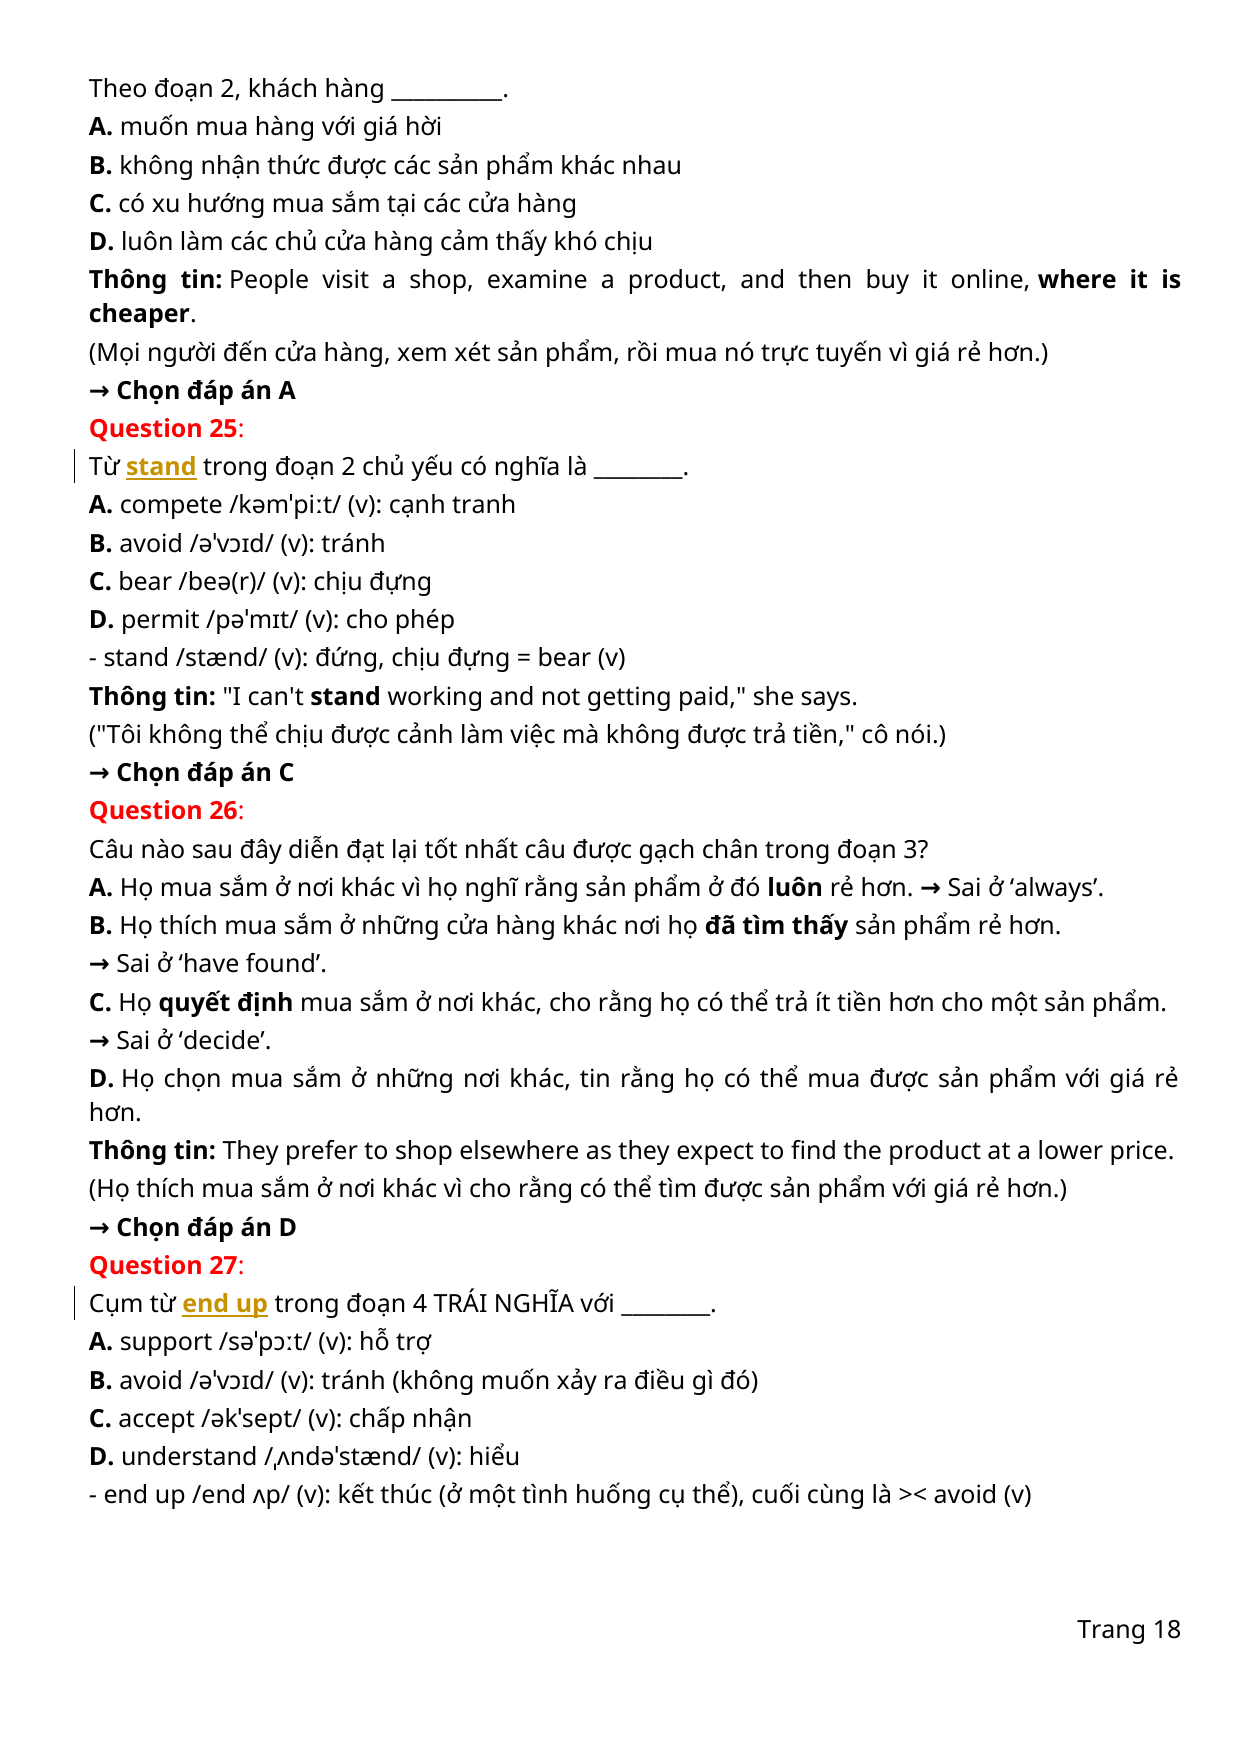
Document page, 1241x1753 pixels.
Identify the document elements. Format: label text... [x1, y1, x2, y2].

text → Chọn đáp án D [89, 1209, 1181, 1243]
text Thông tin: People visit a shop, examine a product, and then buy it online, where it is cheaper. [89, 262, 1181, 330]
text (Họ thích mua sắm ở nơi khác vì cho rằng có thể tìm được sản phẩm với giá rẻ hơn.) [89, 1171, 1181, 1205]
text A. support /səˈpɔːt/ (v): hỗ trợ [89, 1324, 1181, 1358]
text → Sai ở ‘decide’. [89, 1022, 1181, 1056]
text Question 26: [89, 793, 1181, 827]
text Thông tin: "I can't stand working and not getting paid," she says. [89, 678, 1181, 712]
text A. muốn mua hàng với giá hời [89, 109, 1181, 143]
text → Sai ở ‘have found’. [89, 946, 1181, 980]
text - end up /end ʌp/ (v): kết thúc (ở một tình huống cụ thể), cuối cùng là >< avoid (v) [89, 1477, 1181, 1511]
text D. Họ chọn mua sắm ở những nơi khác, tin rằng họ có thể mua được sản phẩm với giá rẻ hơn. [89, 1061, 1181, 1129]
text B. không nhận thức được các sản phẩm khác nhau [89, 147, 1181, 181]
text - stand /stænd/ (v): đứng, chịu đựng = bear (v) [89, 640, 1181, 674]
text D. permit /pəˈmɪt/ (v): cho phép [89, 602, 1181, 636]
text D. luôn làm các chủ cửa hàng cảm thấy khó chịu [89, 224, 1181, 258]
text ("Tôi không thể chịu được cảnh làm việc mà không được trả tiền," cô nói.) [89, 717, 1181, 751]
text Question 25: [89, 411, 1181, 445]
text Question 27: [89, 1248, 1181, 1282]
text A. Họ mua sắm ở nơi khác vì họ nghĩ rằng sản phẩm ở đó luôn rẻ hơn. → Sai ở ‘always’. [89, 869, 1181, 903]
text C. bear /beə(r)/ (v): chịu đựng [89, 564, 1181, 598]
text Theo đoạn 2, khách hàng __________. [89, 71, 1181, 105]
text Từ trong đoạn 2 chủ yếu có nghĩa là ________. [89, 449, 1181, 483]
text A. compete /kəmˈpiːt/ (v): cạnh tranh [89, 487, 1181, 521]
text B. Họ thích mua sắm ở những cửa hàng khác nơi họ đã tìm thấy sản phẩm rẻ hơn. [89, 908, 1181, 942]
text D. understand /ˌʌndəˈstænd/ (v): hiểu [89, 1439, 1181, 1473]
text Câu nào sau đây diễn đạt lại tốt nhất câu được gạch chân trong đoạn 3? [89, 831, 1181, 865]
text C. accept /əkˈsept/ (v): chấp nhận [89, 1401, 1181, 1434]
text Thông tin: They prefer to shop elsewhere as they expect to find the product at a lower price. [89, 1133, 1181, 1167]
text (Mọi người đến cửa hàng, xem xét sản phẩm, rồi mua nó trực tuyến vì giá rẻ hơn.) [89, 334, 1181, 368]
text B. avoid /əˈvɔɪd/ (v): tránh (không muốn xảy ra điều gì đó) [89, 1362, 1181, 1396]
text Cụm từ trong đoạn 4 TRÁI NGHĨA với ________. [89, 1286, 1181, 1320]
text C. có xu hướng mua sắm tại các cửa hàng [89, 186, 1181, 219]
text → Chọn đáp án C [89, 755, 1181, 789]
text → Chọn đáp án A [89, 372, 1181, 407]
text B. avoid /əˈvɔɪd/ (v): tránh [89, 525, 1181, 559]
text C. Họ quyết định mua sắm ở nơi khác, cho rằng họ có thể trả ít tiền hơn cho một sản phẩm. [89, 984, 1181, 1018]
